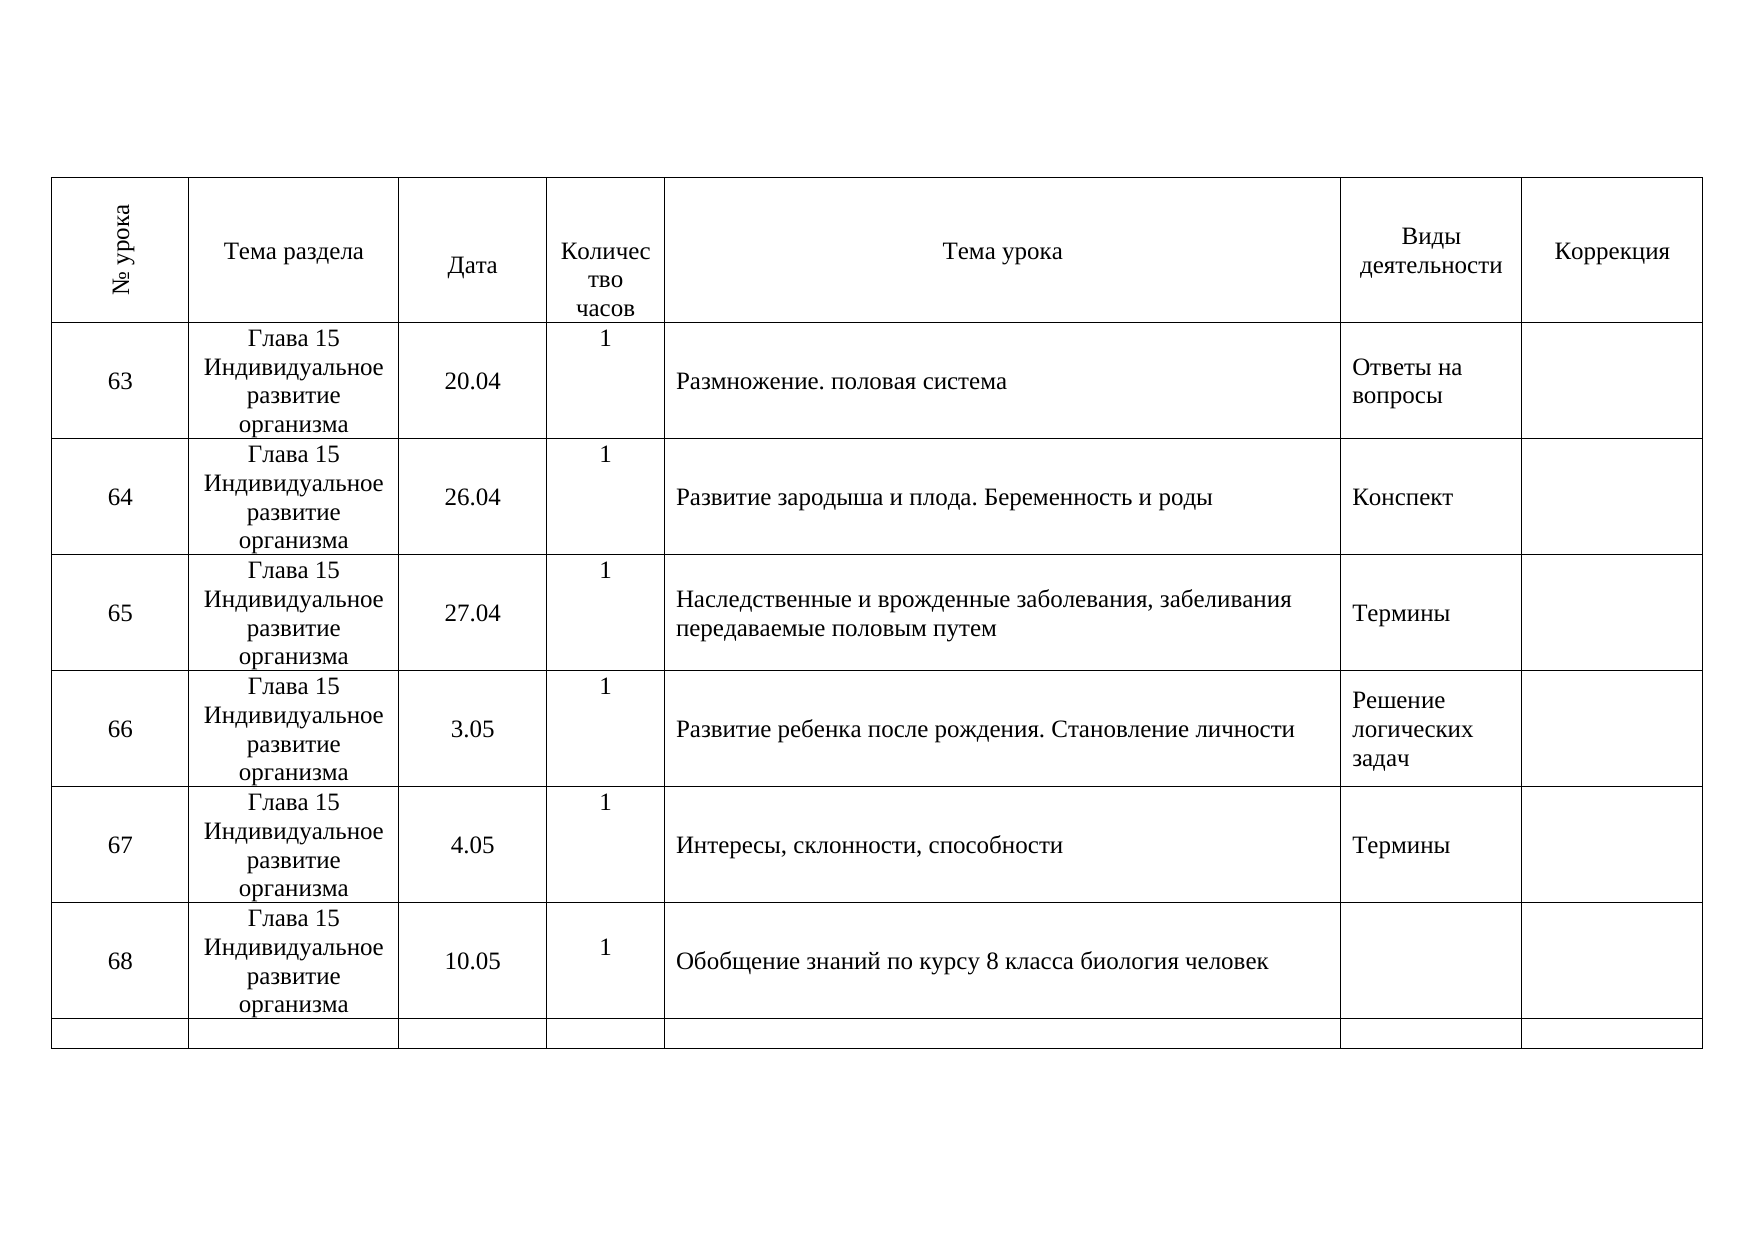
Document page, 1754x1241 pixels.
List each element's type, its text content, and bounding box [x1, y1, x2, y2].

table_cell [1522, 903, 1702, 1018]
table_cell [547, 1019, 664, 1048]
table_cell 4.05 [399, 787, 546, 902]
table_header Дата [399, 178, 546, 322]
table_cell [1522, 1019, 1702, 1048]
table_cell Развитие зародыша и плода. Беременность и роды [665, 439, 1340, 554]
table_cell Интересы, склонности, способности [665, 787, 1340, 902]
table_cell 63 [52, 323, 188, 438]
table_cell [1522, 555, 1702, 670]
table_cell Глава 15 Индивидуальное развитие организма [189, 671, 398, 786]
table_cell Термины [1341, 787, 1521, 902]
table_cell 67 [52, 787, 188, 902]
table_cell Ответы на вопросы [1341, 323, 1521, 438]
table_cell 20.04 [399, 323, 546, 438]
table_cell Размножение. половая система [665, 323, 1340, 438]
table_cell [399, 1019, 546, 1048]
table_cell Глава 15 Индивидуальное развитие организма [189, 323, 398, 438]
table_cell Термины [1341, 555, 1521, 670]
table_cell [52, 1019, 188, 1048]
table_cell 1 [547, 555, 664, 670]
table_cell [1522, 787, 1702, 902]
table_cell [1341, 1019, 1521, 1048]
table_header Количество часов [547, 178, 664, 322]
table_cell 1 [547, 787, 664, 902]
table_header № урока [52, 178, 188, 322]
table_cell Глава 15 Индивидуальное развитие организма [189, 787, 398, 902]
table_cell 65 [52, 555, 188, 670]
table_cell 3.05 [399, 671, 546, 786]
table_cell Глава 15 Индивидуальное развитие организма [189, 439, 398, 554]
table_cell 68 [52, 903, 188, 1018]
table_cell 27.04 [399, 555, 546, 670]
table_cell Обобщение знаний по курсу 8 класса биология человек [665, 903, 1340, 1018]
table_cell 66 [52, 671, 188, 786]
table_cell 64 [52, 439, 188, 554]
table_cell Решение логических задач [1341, 671, 1521, 786]
table_cell 1 [547, 323, 664, 438]
table_cell Наследственные и врожденные заболевания, забеливания передаваемые половым путем [665, 555, 1340, 670]
table_cell Глава 15 Индивидуальное развитие организма [189, 555, 398, 670]
table_cell 1 [547, 903, 664, 1018]
table_header Тема урока [665, 178, 1340, 322]
table_cell [665, 1019, 1340, 1048]
table_cell Конспект [1341, 439, 1521, 554]
table_cell [189, 1019, 398, 1048]
table_cell 1 [547, 439, 664, 554]
table_header Виды деятельности [1341, 178, 1521, 322]
table_cell 26.04 [399, 439, 546, 554]
table_cell Развитие ребенка после рождения. Становление личности [665, 671, 1340, 786]
table_header Коррекция [1522, 178, 1702, 322]
table_cell [1522, 323, 1702, 438]
table_cell [1522, 439, 1702, 554]
table_cell [1522, 671, 1702, 786]
table_cell [1341, 903, 1521, 1018]
table_cell 1 [547, 671, 664, 786]
table_cell 10.05 [399, 903, 546, 1018]
table_header Тема раздела [189, 178, 398, 322]
table_cell Глава 15 Индивидуальное развитие организма [189, 903, 398, 1018]
